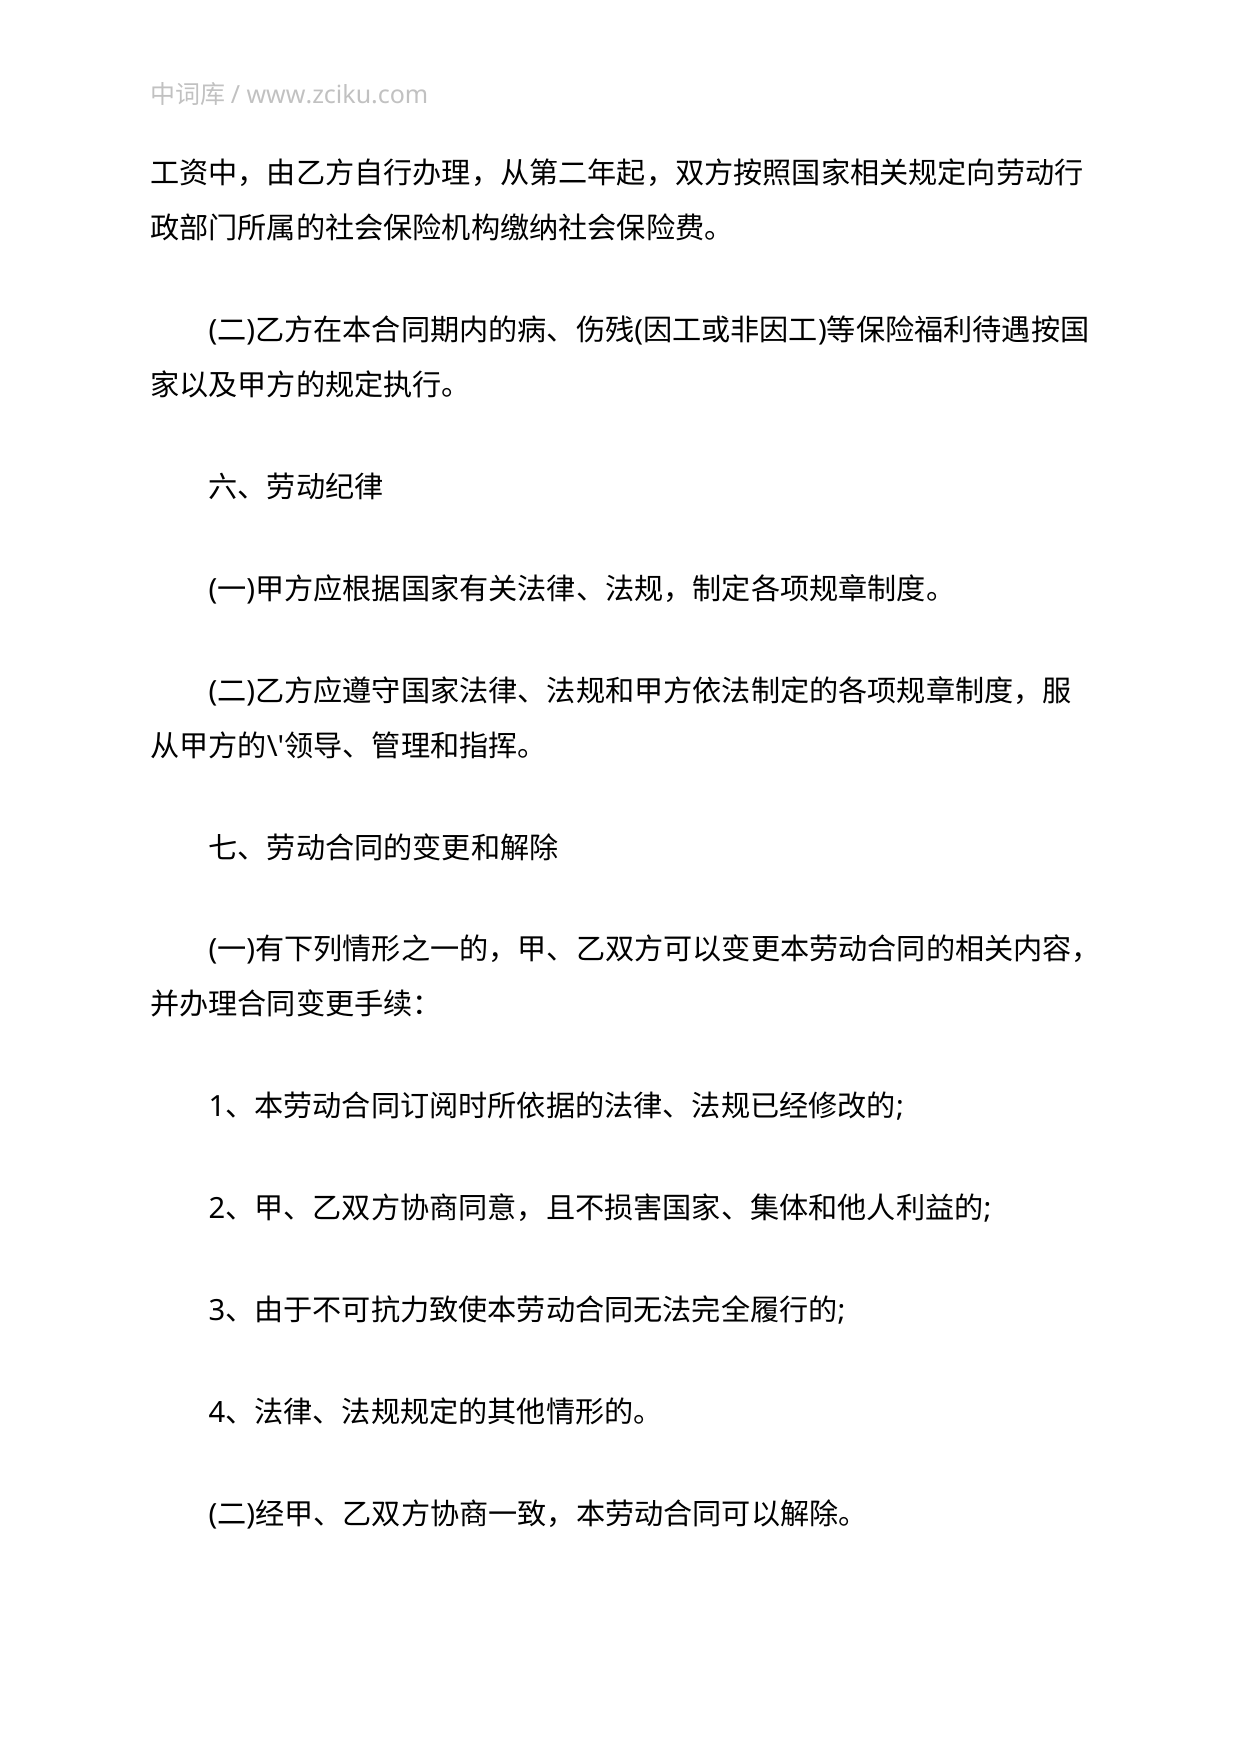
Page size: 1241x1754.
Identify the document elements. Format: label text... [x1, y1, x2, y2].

text (一)有下列情形之一的，甲、乙双方可以变更本劳动合同的相关内容，并办理合同变更手续： [150, 926, 1090, 1023]
text (二)乙方在本合同期内的病、伤残(因工或非因工)等保险福利待遇按国家以及甲方的规定执行。 [150, 307, 1090, 404]
text (一)甲方应根据国家有关法律、法规，制定各项规章制度。 [150, 565, 1090, 608]
text 七、劳动合同的变更和解除 [150, 824, 1090, 866]
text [150, 150, 1090, 247]
text 六、劳动纪律 [150, 463, 1090, 506]
text (二)乙方应遵守国家法律、法规和甲方依法制定的各项规章制度，服从甲方的\'领导、管理和指挥。 [150, 667, 1090, 764]
text 4、法律、法规规定的其他情形的。 [150, 1389, 1090, 1431]
text (二)经甲、乙双方协商一致，本劳动合同可以解除。 [150, 1491, 1090, 1533]
text 1、本劳动合同订阅时所依据的法律、法规已经修改的; [150, 1083, 1090, 1125]
text 3、由于不可抗力致使本劳动合同无法完全履行的; [150, 1287, 1090, 1329]
text 2、甲、乙双方协商同意，且不损害国家、集体和他人利益的; [150, 1185, 1090, 1227]
